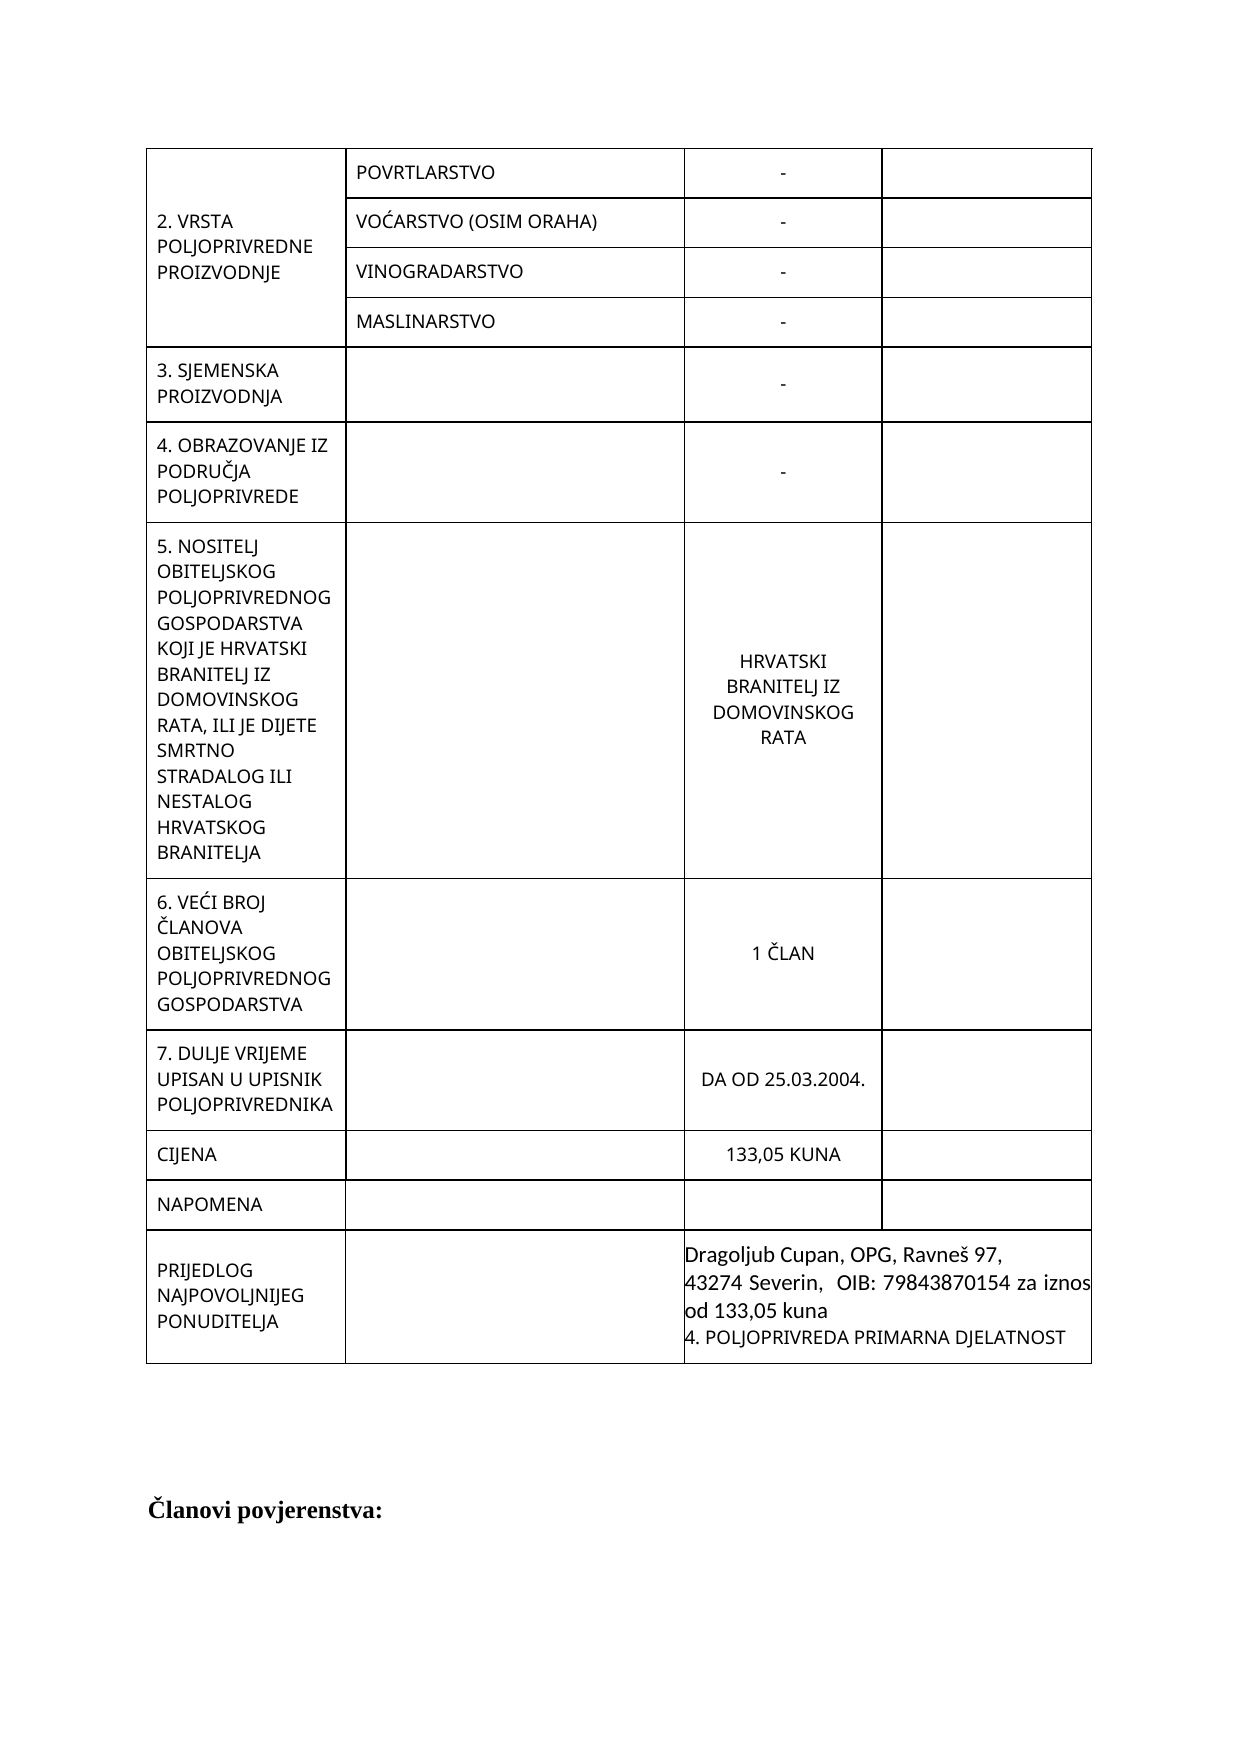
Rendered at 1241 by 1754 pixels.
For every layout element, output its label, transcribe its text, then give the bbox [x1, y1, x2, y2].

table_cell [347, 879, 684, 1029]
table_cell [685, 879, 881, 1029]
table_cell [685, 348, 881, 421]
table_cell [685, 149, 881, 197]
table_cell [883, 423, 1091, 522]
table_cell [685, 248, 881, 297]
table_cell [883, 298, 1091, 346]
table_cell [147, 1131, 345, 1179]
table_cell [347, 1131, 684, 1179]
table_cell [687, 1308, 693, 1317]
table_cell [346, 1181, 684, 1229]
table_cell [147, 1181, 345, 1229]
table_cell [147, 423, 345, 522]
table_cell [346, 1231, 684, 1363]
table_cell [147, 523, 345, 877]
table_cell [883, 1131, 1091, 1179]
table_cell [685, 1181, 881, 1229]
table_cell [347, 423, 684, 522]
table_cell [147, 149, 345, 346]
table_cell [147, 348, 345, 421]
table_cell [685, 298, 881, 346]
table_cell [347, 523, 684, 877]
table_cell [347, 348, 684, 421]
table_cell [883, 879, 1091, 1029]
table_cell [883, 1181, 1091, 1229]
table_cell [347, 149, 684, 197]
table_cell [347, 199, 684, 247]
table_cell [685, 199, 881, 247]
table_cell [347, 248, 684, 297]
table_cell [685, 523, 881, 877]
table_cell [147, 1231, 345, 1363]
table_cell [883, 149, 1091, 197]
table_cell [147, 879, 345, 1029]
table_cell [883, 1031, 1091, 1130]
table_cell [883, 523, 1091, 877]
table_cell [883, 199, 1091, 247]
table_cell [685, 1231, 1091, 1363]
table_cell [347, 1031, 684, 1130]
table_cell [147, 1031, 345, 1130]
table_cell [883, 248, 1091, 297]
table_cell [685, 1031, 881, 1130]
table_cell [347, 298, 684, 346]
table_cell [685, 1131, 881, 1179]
text Članovi povjerenstva: [148, 1495, 1093, 1524]
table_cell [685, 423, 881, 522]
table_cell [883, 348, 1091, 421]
